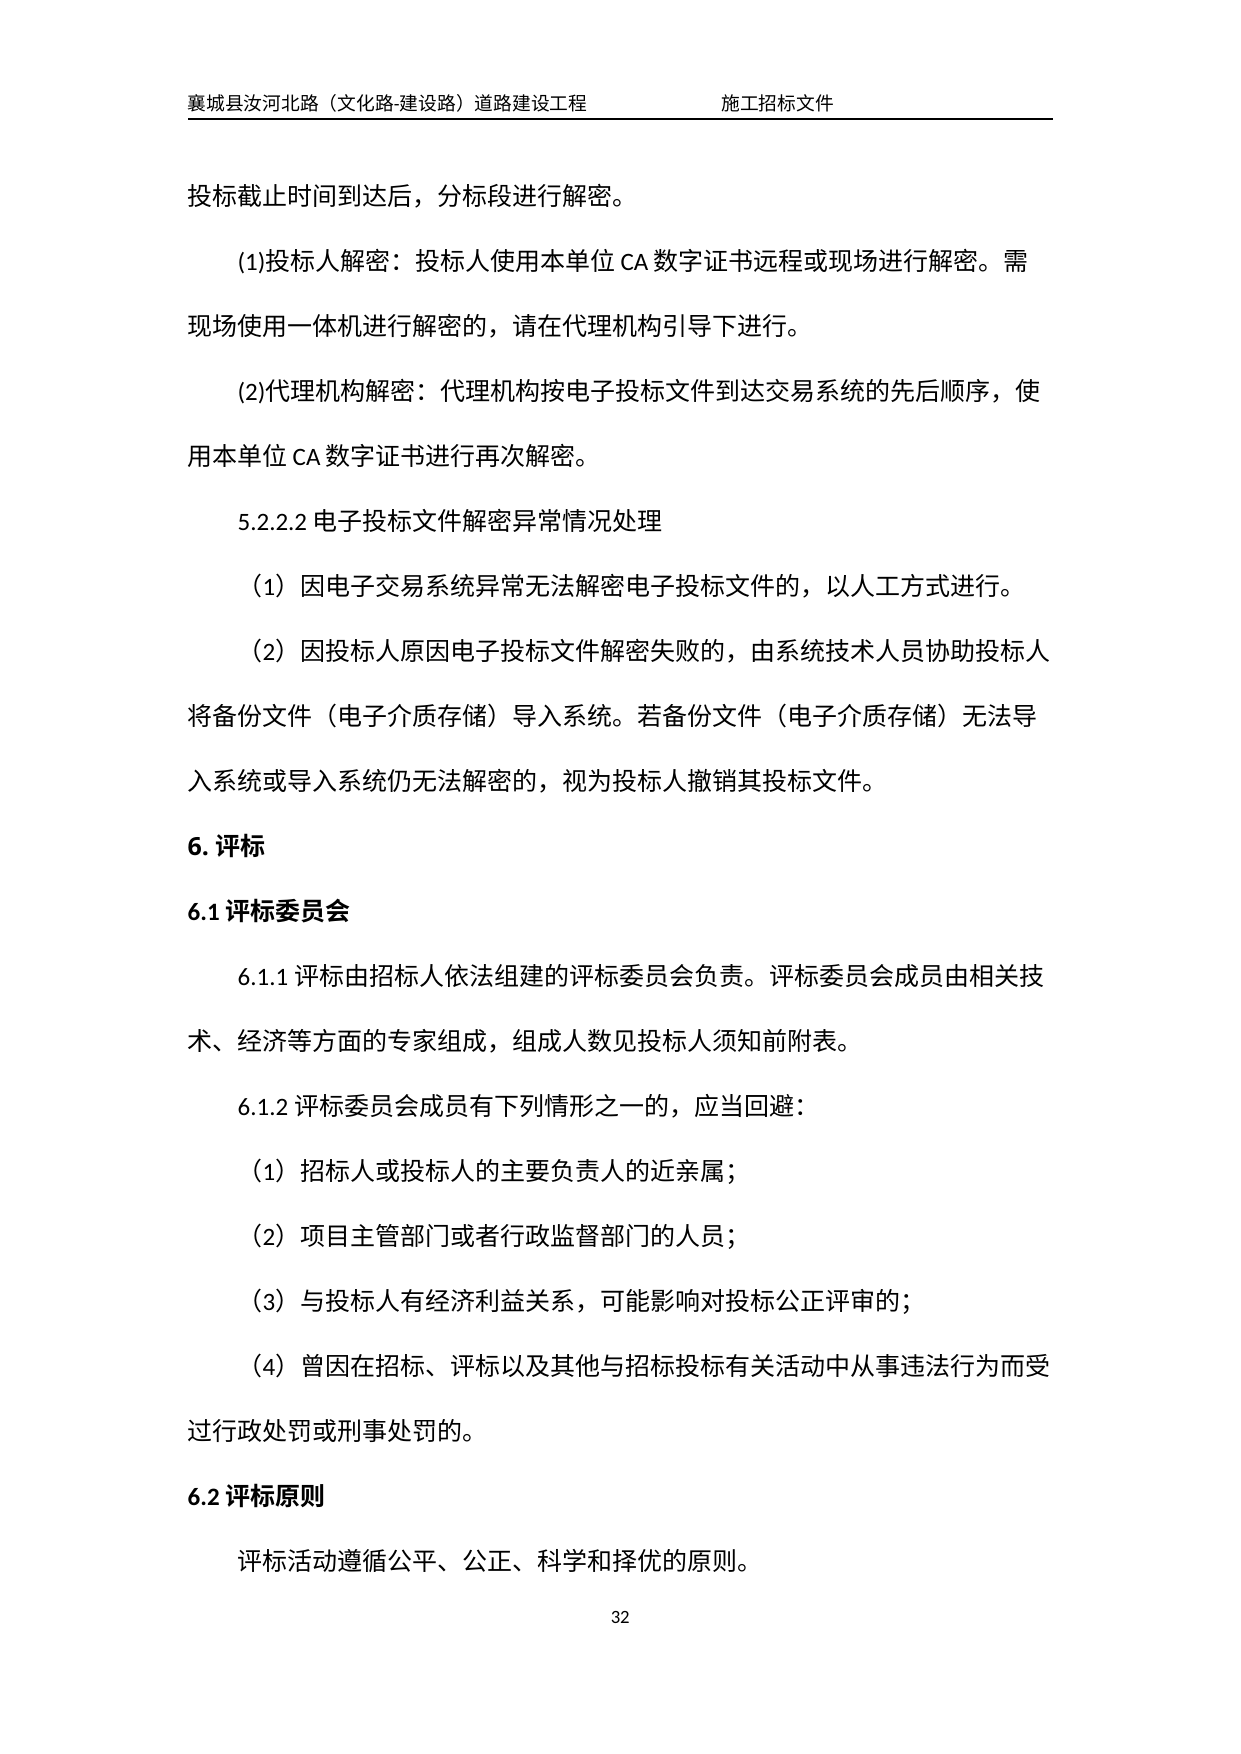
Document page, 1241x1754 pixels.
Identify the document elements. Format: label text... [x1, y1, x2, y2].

text （1）招标人或投标人的主要负责人的近亲属； [187, 1137, 1053, 1202]
text 6. 评标 [187, 812, 1053, 877]
text （2）因投标人原因电子投标文件解密失败的，由系统技术人员协助投标人将备份文件（电子介质存储）导入系统。若备份文件（电子介质存储）无法导入系统或导入系统仍无法解密的，视为投标人撤销其投标文件。 [187, 617, 1053, 812]
text (2)代理机构解密：代理机构按电子投标文件到达交易系统的先后顺序，使用本单位CA数字证书进行再次解密。 [187, 357, 1053, 487]
text （1）因电子交易系统异常无法解密电子投标文件的，以人工方式进行。 [187, 552, 1053, 617]
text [187, 162, 1053, 227]
text 6.2 评标原则 [187, 1462, 1053, 1527]
text 6.1.2 评标委员会成员有下列情形之一的，应当回避： [187, 1072, 1053, 1137]
text 5.2.2.2电子投标文件解密异常情况处理 [187, 487, 1053, 552]
text （2）项目主管部门或者行政监督部门的人员； [187, 1202, 1053, 1267]
text (1)投标人解密：投标人使用本单位CA数字证书远程或现场进行解密。需现场使用一体机进行解密的，请在代理机构引导下进行。 [187, 227, 1053, 357]
text 评标活动遵循公平、公正、科学和择优的原则。 [187, 1527, 1053, 1592]
text （4）曾因在招标、评标以及其他与招标投标有关活动中从事违法行为而受过行政处罚或刑事处罚的。 [187, 1332, 1053, 1462]
text 6.1 评标委员会 [187, 877, 1053, 942]
text 6.1.1 评标由招标人依法组建的评标委员会负责。评标委员会成员由相关技术、经济等方面的专家组成，组成人数见投标人须知前附表。 [187, 942, 1053, 1072]
text （3）与投标人有经济利益关系，可能影响对投标公正评审的； [187, 1267, 1053, 1332]
